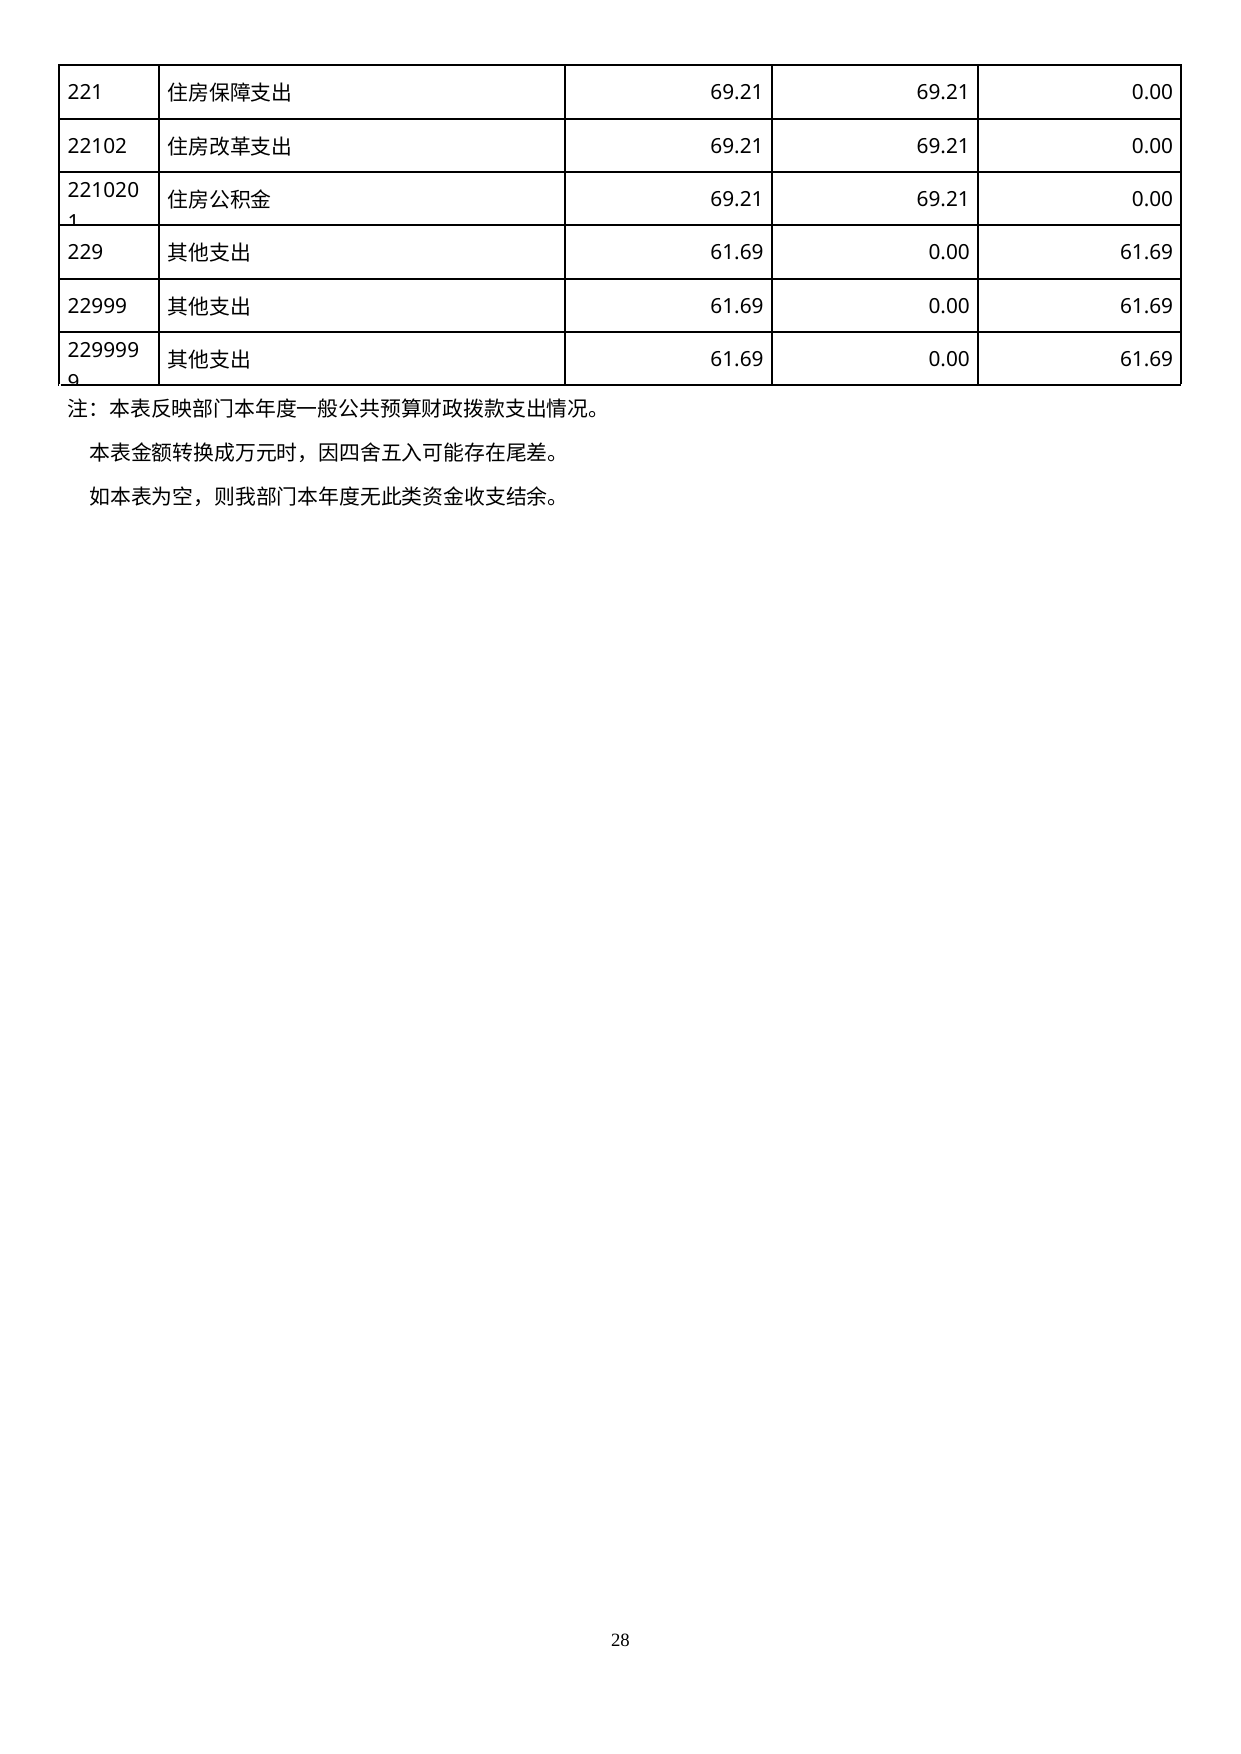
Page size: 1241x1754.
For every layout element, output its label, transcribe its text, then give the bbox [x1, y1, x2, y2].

table_cell 住房保障支出 [160, 66, 564, 117]
table_cell 229 [60, 226, 158, 277]
table_cell 本表金额转换成万元时，因四舍五入可能存在尾差。 [60, 429, 1181, 473]
table_cell 0.00 [979, 66, 1180, 117]
table_cell 0.00 [979, 173, 1180, 224]
table_cell 0.00 [773, 280, 977, 331]
table_cell 61.69 [979, 280, 1180, 331]
table_cell 住房改革支出 [160, 120, 564, 171]
table_cell 61.69 [979, 226, 1180, 277]
table_cell 61.69 [979, 333, 1180, 384]
table_cell 61.69 [566, 280, 771, 331]
table_cell 如本表为空，则我部门本年度无此类资金收支结余。 [60, 473, 1181, 517]
table_cell 69.21 [773, 173, 977, 224]
table_cell 注：本表反映部门本年度一般公共预算财政拨款支出情况。 [60, 385, 1181, 428]
table_cell 其他支出 [160, 226, 564, 277]
table_cell 0.00 [773, 226, 977, 277]
table_cell 住房公积金 [160, 173, 564, 224]
table_cell 其他支出 [160, 333, 564, 384]
table_cell 221 [60, 66, 158, 117]
table_cell 69.21 [566, 120, 771, 171]
table_cell 其他支出 [160, 280, 564, 331]
table_cell 69.21 [566, 66, 771, 117]
table_cell 0.00 [979, 120, 1180, 171]
table_cell 61.69 [566, 226, 771, 277]
table_cell 22102 [60, 120, 158, 171]
table_cell 2299999 [60, 333, 158, 384]
table_cell 61.69 [566, 333, 771, 384]
table_cell 2210201 [60, 173, 158, 224]
table_cell 22999 [60, 280, 158, 331]
table_cell 69.21 [773, 120, 977, 171]
table_cell 0.00 [773, 333, 977, 384]
table_cell 69.21 [773, 66, 977, 117]
table_cell 69.21 [566, 173, 771, 224]
